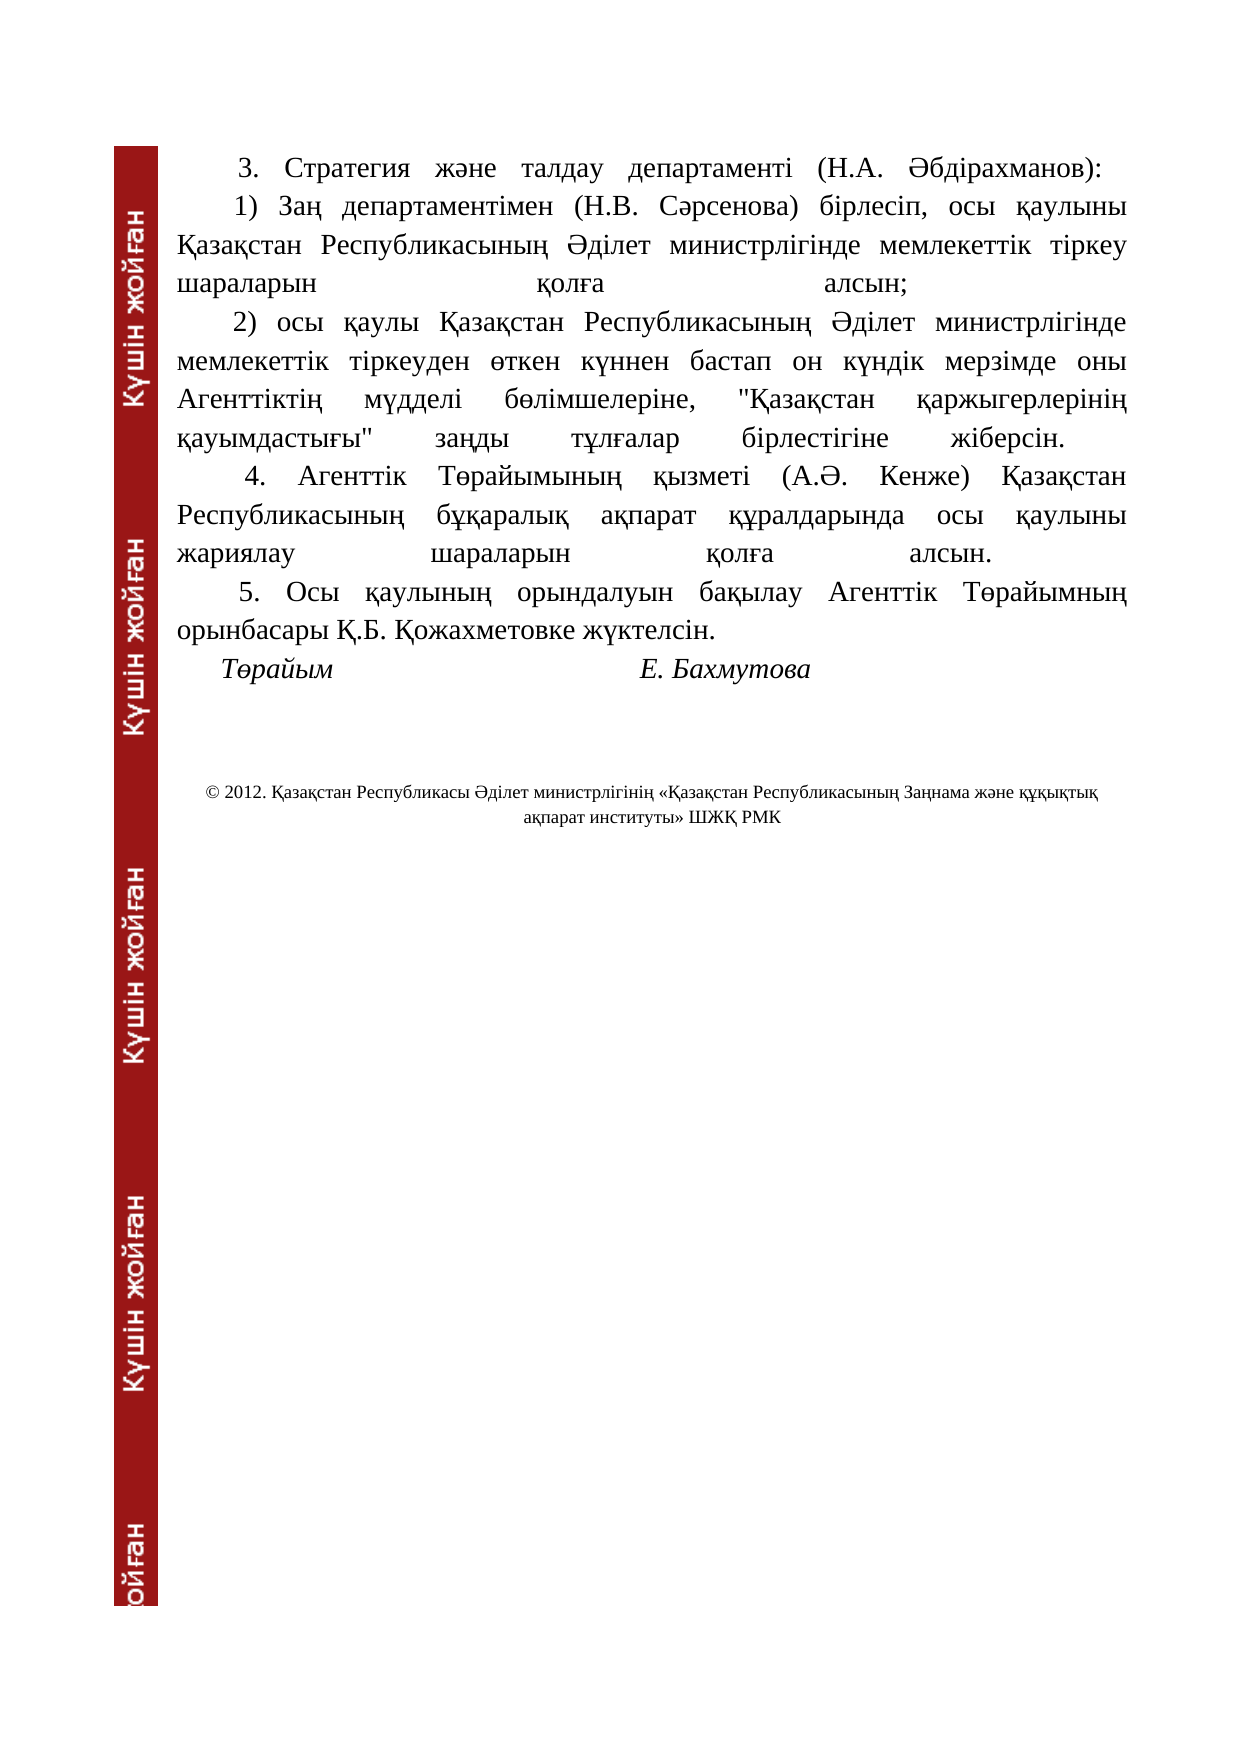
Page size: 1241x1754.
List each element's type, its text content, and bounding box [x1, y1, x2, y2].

text Төрайым Е. Бахмутова [112, 651, 1128, 684]
picture [114, 828, 158, 1606]
text © 2012. Қазақстан Республикасы Әділет министрлігінің «Қазақстан Республикасының Заңнама және құқықтық ақпарат институты» ШЖҚ РМК [112, 781, 1128, 828]
picture [114, 684, 158, 781]
picture [114, 646, 158, 651]
picture [114, 146, 158, 150]
